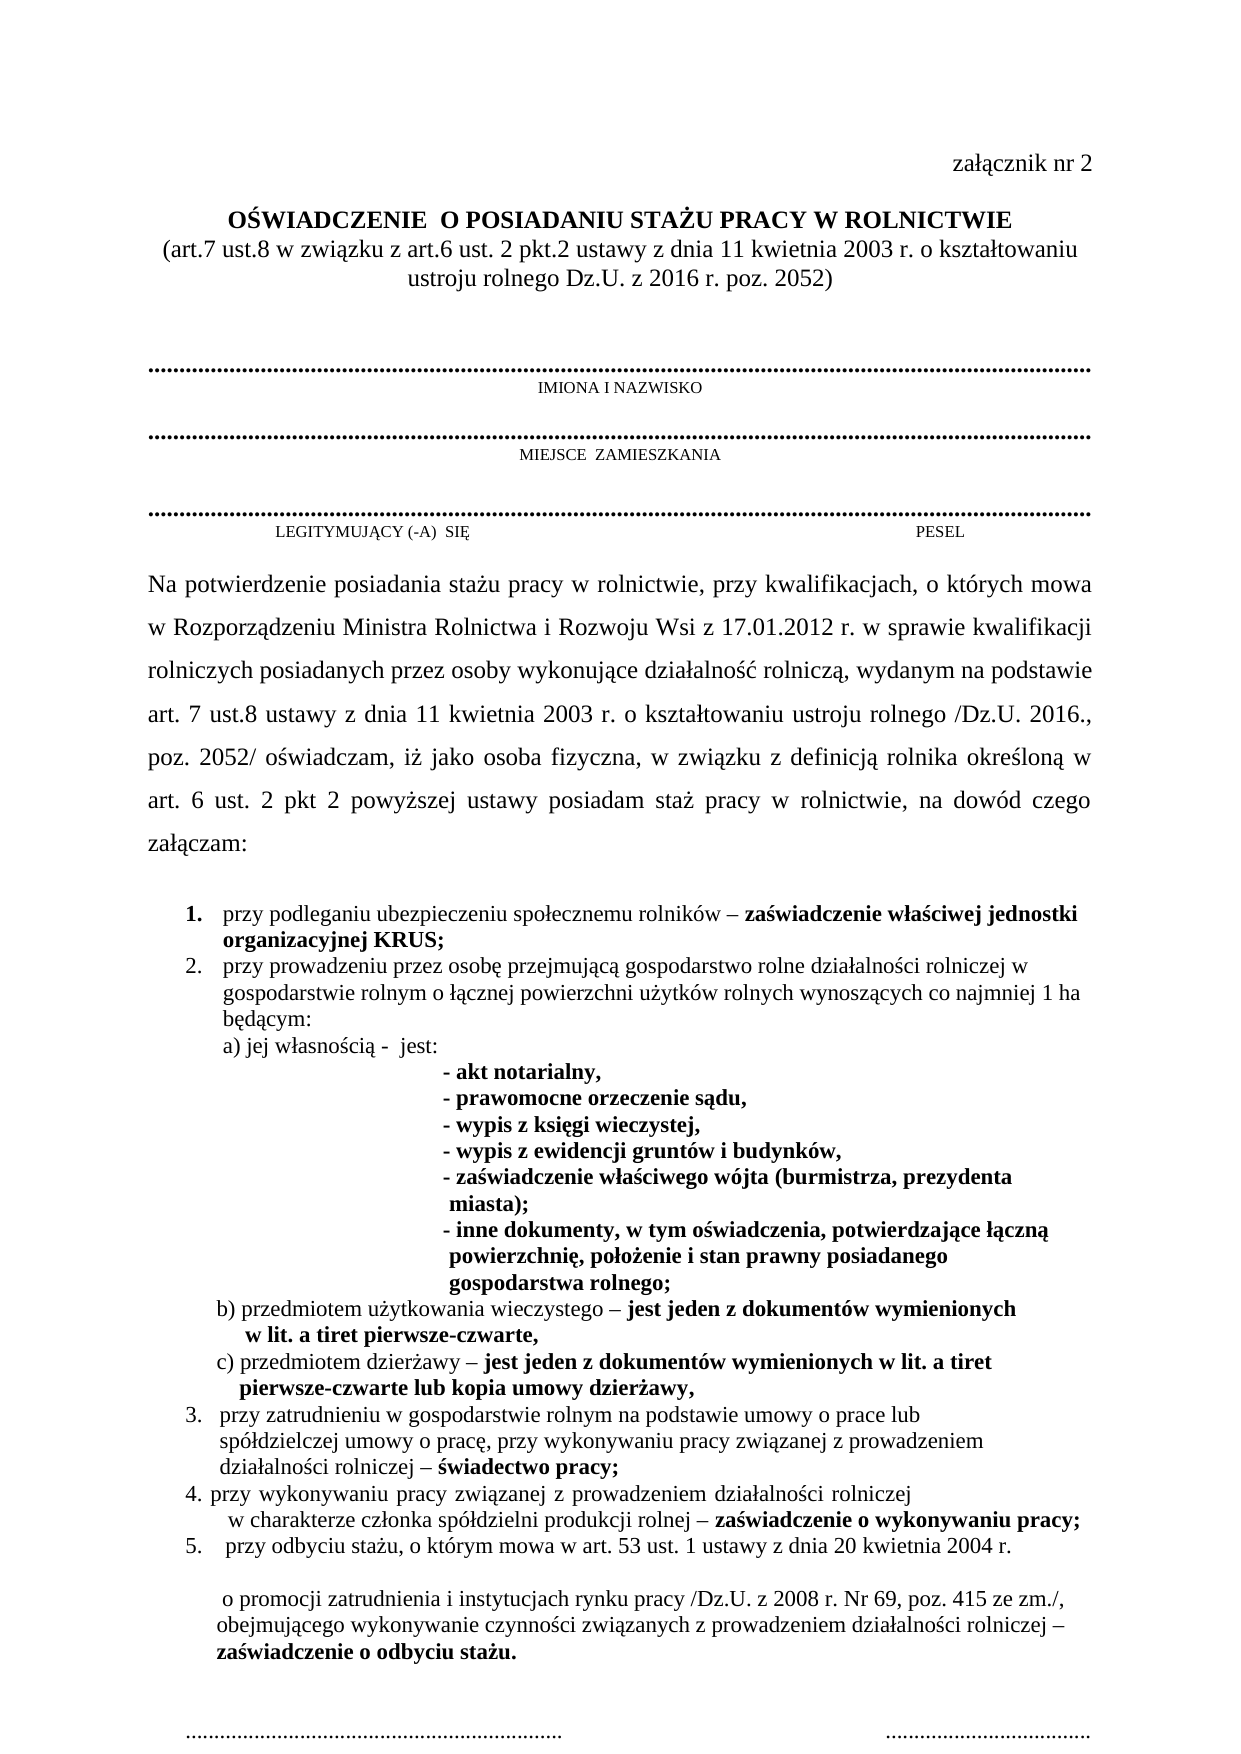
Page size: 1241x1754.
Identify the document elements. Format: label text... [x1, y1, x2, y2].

text OŚWIADCZENIE O POSIADANIU STAŻU PRACY W ROLNICTWIE [148, 205, 1093, 234]
text 5. przy odbyciu stażu, o którym mowa w art. 53 ust. 1 ustawy z dnia 20 kwietnia 2004 r. o promocji zatrudnienia i instytucjach rynku pracy /Dz.U. z 2008 r. Nr 69, poz. 415 ze zm./, obejmującego wykonywanie czynności związanych z prowadzeniem działalności rolniczej – zaświadczenie o odbyciu stażu. [148, 1532, 1093, 1664]
text MIEJSCE ZAMIESZKANIA [148, 445, 1093, 464]
text 4. przy wykonywaniu pracy związanej z prowadzeniem działalności rolniczej w charakterze członka spółdzielni produkcji rolnej – zaświadczenie o wykonywaniu pracy; [148, 1480, 1093, 1532]
list przy podleganiu ubezpieczeniu społecznemu rolników – zaświadczenie właściwej jednostki organizacyjnej KRUS; [185, 900, 1093, 953]
text - wypis z ewidencji gruntów i budynków, [223, 1137, 1093, 1163]
text b) przedmiotem użytkowania wieczystego – jest jeden z dokumentów wymienionych w lit. a tiret pierwsze-czwarte, [148, 1295, 1093, 1348]
text - zaświadczenie właściwego wójta (burmistrza, prezydenta miasta); [369, 1163, 1093, 1216]
text - akt notarialny, [223, 1058, 1093, 1084]
text - prawomocne orzeczenie sądu, [223, 1084, 1093, 1111]
list przy prowadzeniu przez osobę przejmującą gospodarstwo rolne działalności rolniczej w gospodarstwie rolnym o łącznej powierzchni użytków rolnych wynoszących co najmniej będącym: [185, 953, 1093, 1032]
text 3. przy zatrudnieniu w gospodarstwie rolnym na podstawie umowy o prace lub spółdzielczej umowy o pracę, przy wykonywaniu pracy związanej z prowadzeniem działalności rolniczej – świadectwo pracy; [185, 1401, 1093, 1480]
text - wypis z księgi wieczystej, [223, 1111, 1093, 1137]
text a) jej własnością - jest: [223, 1032, 1093, 1058]
text - inne dokumenty, w tym oświadczenia, potwierdzające łączną powierzchnię, położenie i stan prawny posiadanego gospodarstwa rolnego; [369, 1216, 1093, 1295]
text LEGITYMUJĄCY (-A) SIĘ PESEL [148, 521, 1093, 541]
text ....................................................................................................................................................... [148, 493, 1093, 521]
text załącznik nr 2 [148, 148, 1093, 176]
text ....................................................................................................................................................... [148, 349, 1093, 378]
text .................................................................. .................................... [148, 1717, 1093, 1743]
text (art.7 ust.8 w związku z art.6 ust. 2 pkt.2 ustawy z dnia 11 kwietnia 2003 r. o kształtowaniu ustroju rolnego Dz.U. z 2016 r. poz. 2052) [148, 234, 1093, 291]
text Na potwierdzenie posiadania stażu pracy w rolnictwie, przy kwalifikacjach, o których mowa w Rozporządzeniu Ministra Rolnictwa i Rozwoju Wsi z 17.01.2012 r. w sprawie kwalifikacji rolniczych posiadanych przez osoby wykonujące działalność rolniczą, wydanym na podstawie art. 7 ust.8 ustawy z dnia 11 kwietnia 2003 r. o kształtowaniu ustroju rolnego /Dz.U. 2016., poz. 2052/ oświadczam, iż jako osoba fizyczna, w związku z definicją rolnika określoną w art. 6 ust. 2 pkt 2 powyższej ustawy posiadam staż pracy w rolnictwie, na dowód czego załączam: [148, 569, 1093, 857]
text IMIONA I NAZWISKO [148, 378, 1093, 397]
text ....................................................................................................................................................... [148, 416, 1093, 445]
text c) przedmiotem dzierżawy – jest jeden z dokumentów wymienionych w lit. a tiret pierwsze-czwarte lub kopia umowy dzierżawy, [148, 1348, 1093, 1401]
